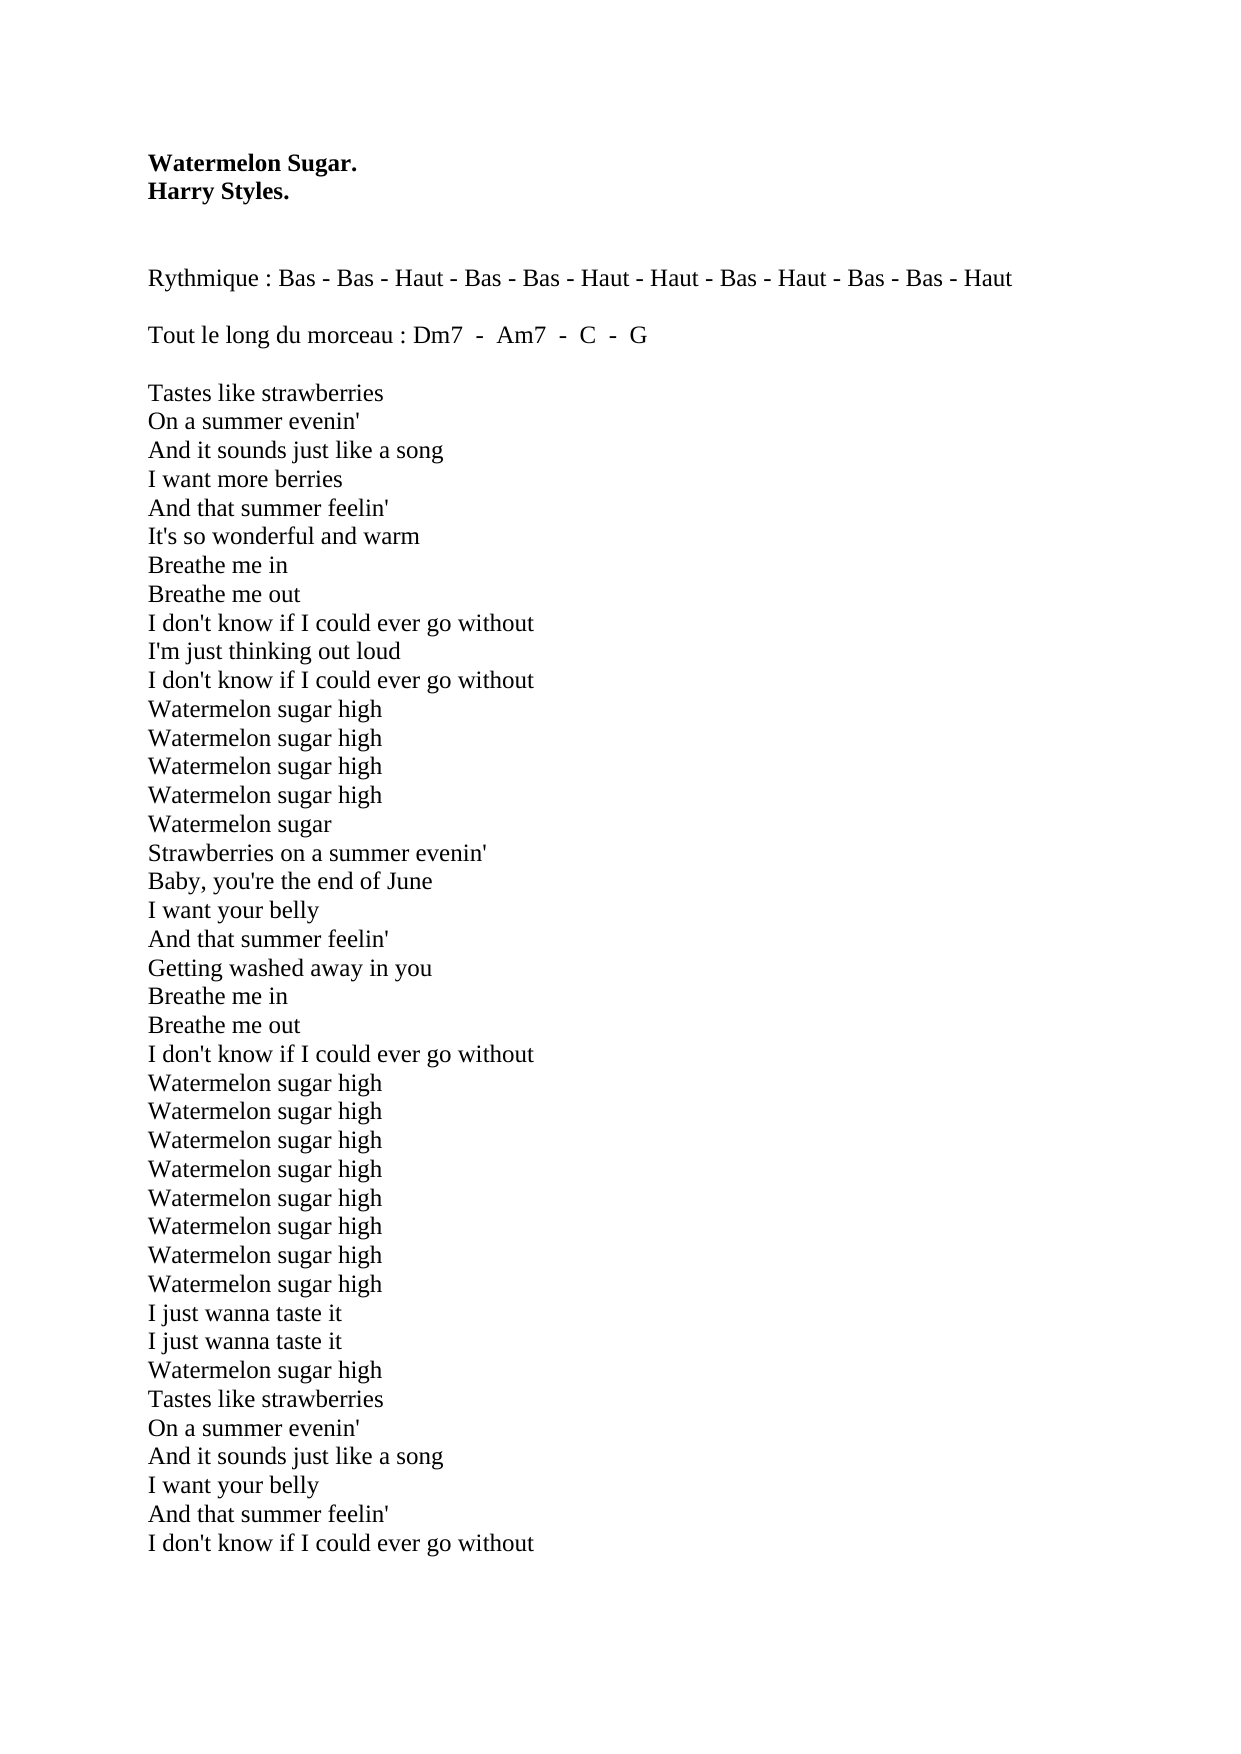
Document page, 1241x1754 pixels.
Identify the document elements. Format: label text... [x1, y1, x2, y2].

text Strawberries on a summer evenin' Baby, you're the end of June I want your belly And that summer feelin' Getting washed away in you [148, 838, 1093, 981]
text Watermelon sugar high Watermelon sugar high Watermelon sugar high Watermelon sugar high Watermelon sugar [148, 694, 1093, 838]
text Rythmique : Bas - Bas - Haut - Bas - Bas - Haut - Haut - Bas - Haut - Bas - Bas - Haut [148, 263, 1093, 291]
text Breathe me in Breathe me out I don't know if I could ever go without [148, 981, 1093, 1068]
text Tout le long du morceau : Dm7 - Am7 - C - G [148, 320, 1093, 349]
text Watermelon sugar high Watermelon sugar high Watermelon sugar high Watermelon sugar high [148, 1068, 1093, 1183]
text Tastes like strawberries On a summer evenin' And it sounds just like a song I want your belly And that summer feelin' I don't know if I could ever go without [148, 1384, 1093, 1556]
text I just wanna taste it I just wanna taste it Watermelon sugar high [148, 1298, 1093, 1384]
text Tastes like strawberries On a summer evenin' And it sounds just like a song I want more berries And that summer feelin' It's so wonderful and warm [148, 378, 1093, 550]
text Watermelon Sugar. [148, 148, 1093, 176]
text Watermelon sugar high Watermelon sugar high Watermelon sugar high Watermelon sugar high [148, 1183, 1093, 1298]
text Harry Styles. [148, 176, 1093, 205]
text Breathe me in Breathe me out I don't know if I could ever go without I'm just thinking out loud I don't know if I could ever go without [148, 550, 1093, 694]
